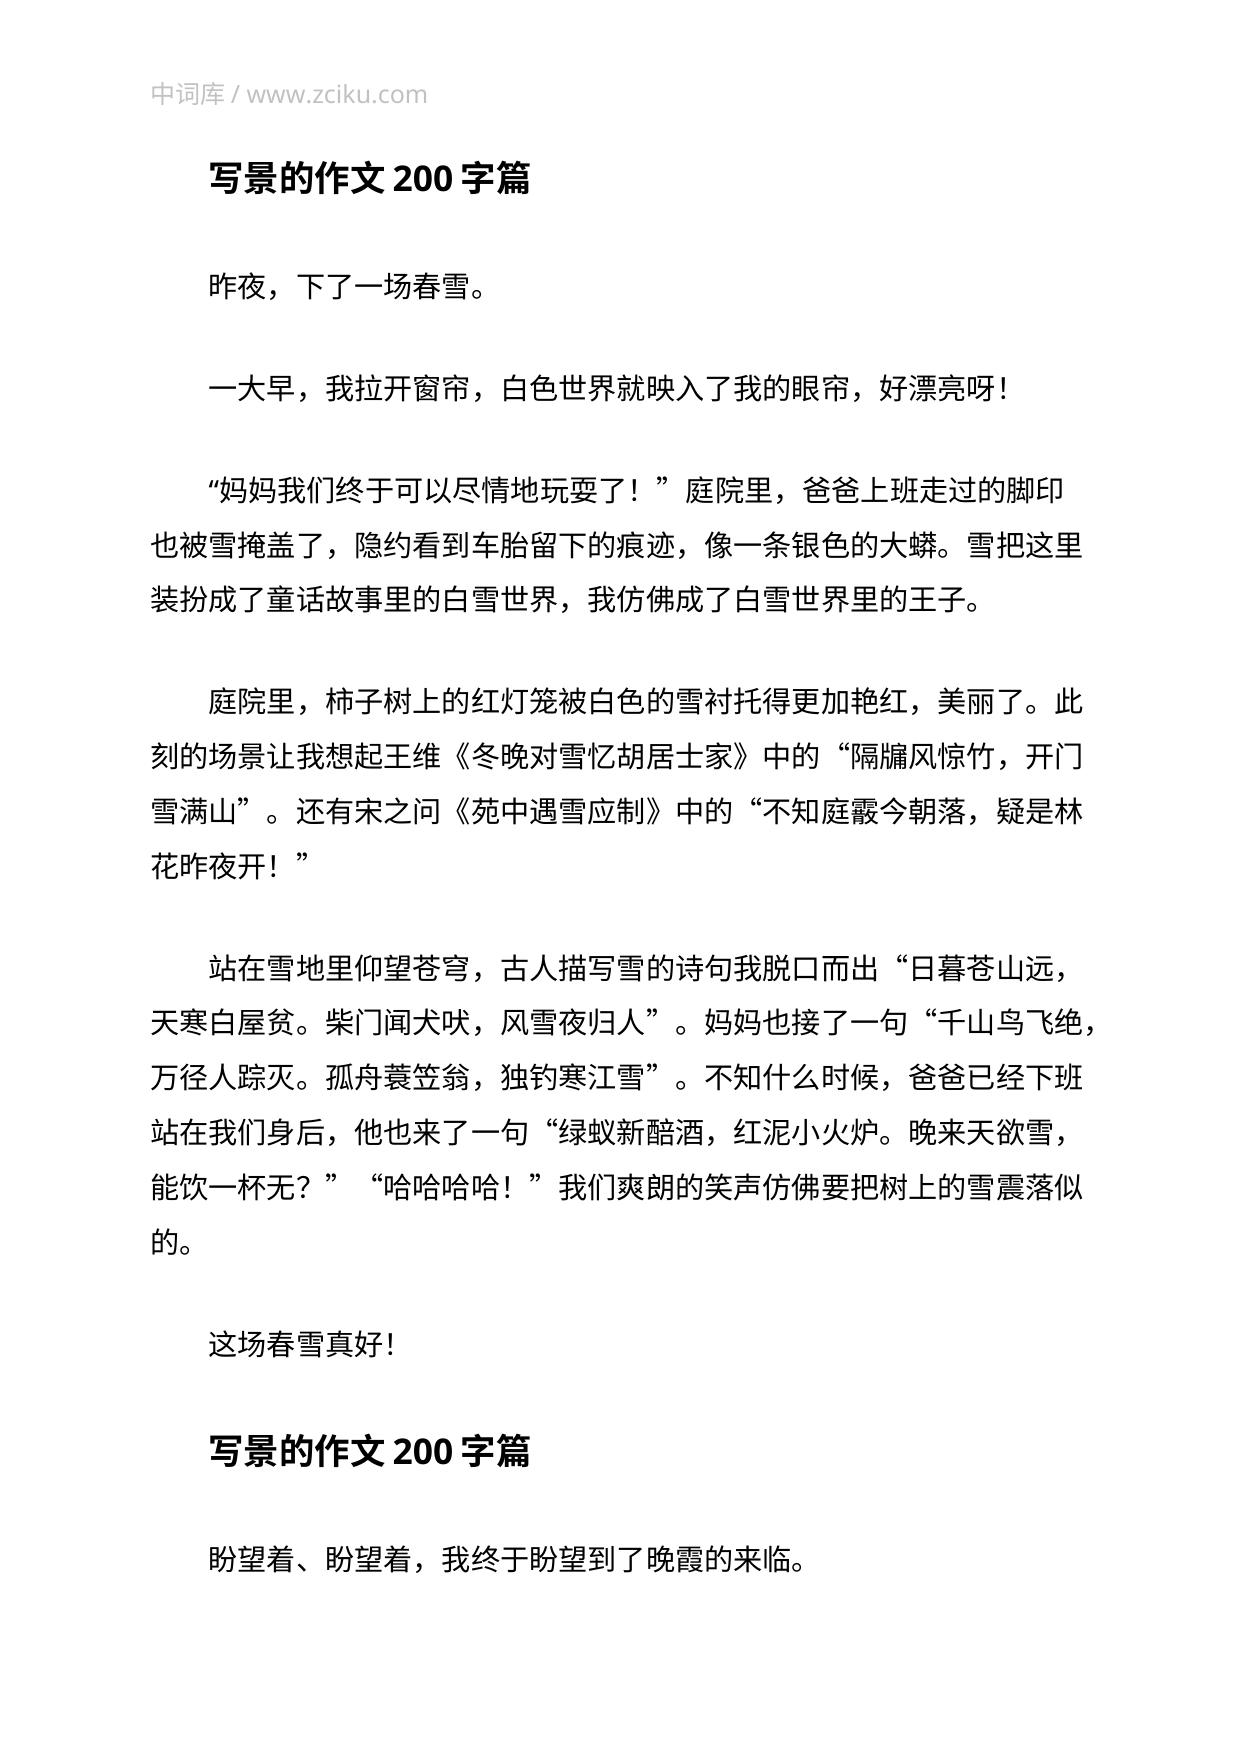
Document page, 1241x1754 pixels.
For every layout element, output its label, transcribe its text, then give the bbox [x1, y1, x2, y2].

text 昨夜，下了一场春雪。 [150, 263, 1090, 306]
text 一大早，我拉开窗帘，白色世界就映入了我的眼帘，好漂亮呀！ [150, 365, 1090, 408]
text 盼望着、盼望着，我终于盼望到了晚霞的来临。 [150, 1537, 1090, 1579]
text 庭院里，柿子树上的红灯笼被白色的雪衬托得更加艳红，美丽了。此刻的场景让我想起王维《冬晚对雪忆胡居士家》中的“隔牖风惊竹，开门雪满山”。还有宋之问《苑中遇雪应制》中的“不知庭霰今朝落，疑是林花昨夜开！” [150, 679, 1090, 886]
text 写景的作文200字篇 [150, 1423, 1090, 1474]
text 站在雪地里仰望苍穹，古人描写雪的诗句我脱口而出“日暮苍山远，天寒白屋贫。柴门闻犬吠，风雪夜归人”。妈妈也接了一句“千山鸟飞绝，万径人踪灭。孤舟蓑笠翁，独钓寒江雪”。不知什么时候，爸爸已经下班站在我们身后，他也来了一句“绿蚁新醅酒，红泥小火炉。晚来天欲雪，能饮一杯无？”“哈哈哈哈！”我们爽朗的笑声仿佛要把树上的雪震落似的。 [150, 945, 1090, 1262]
text 写景的作文200字篇 [150, 150, 1090, 201]
text “妈妈我们终于可以尽情地玩耍了！”庭院里，爸爸上班走过的脚印也被雪掩盖了，隐约看到车胎留下的痕迹，像一条银色的大蟒。雪把这里装扮成了童话故事里的白雪世界，我仿佛成了白雪世界里的王子。 [150, 467, 1090, 619]
text 这场春雪真好！ [150, 1321, 1090, 1364]
